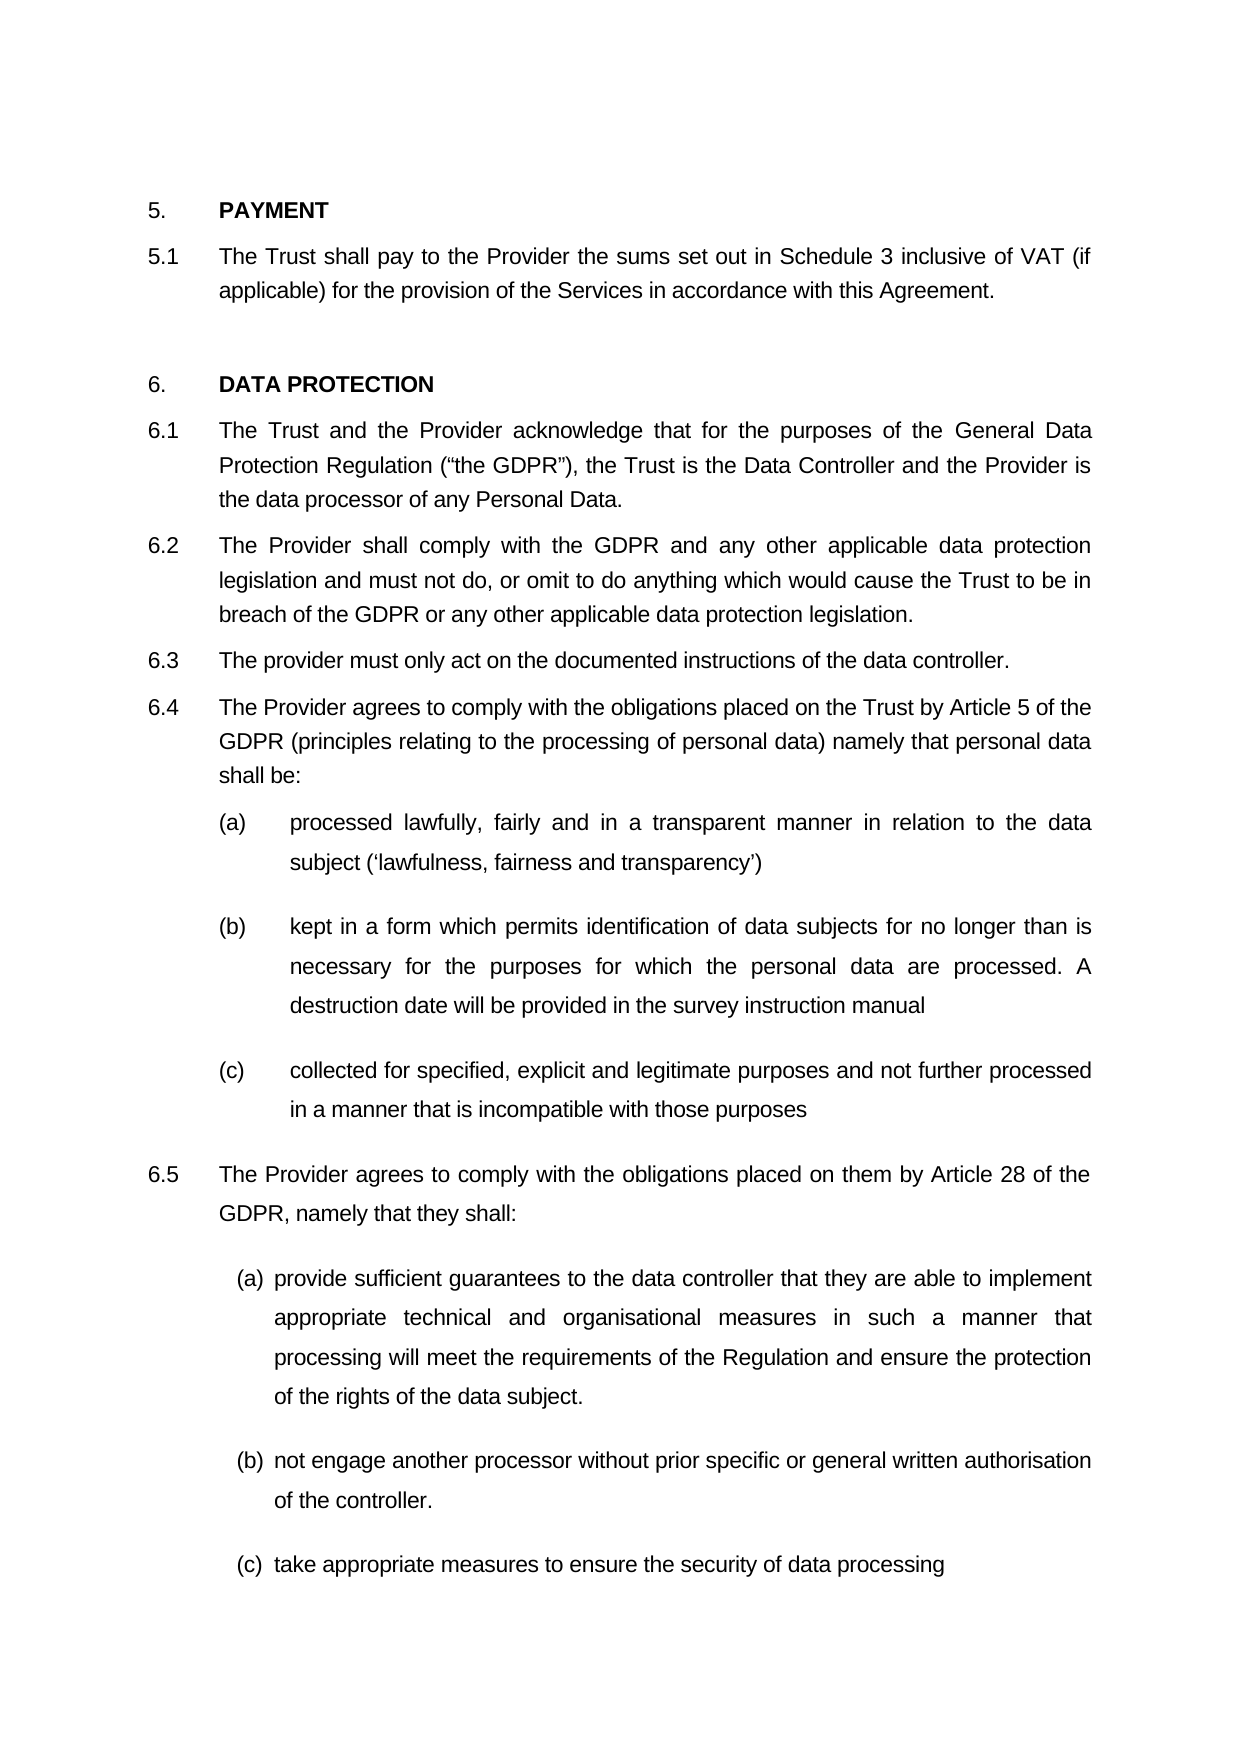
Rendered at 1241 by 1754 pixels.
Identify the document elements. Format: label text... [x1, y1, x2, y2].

list processed lawfully, fairly and in a transparent manner in relation to the data subject (‘lawfulness, fairness and transparency’) [218, 809, 1092, 875]
list collected for specified, explicit and legitimate purposes and not further processed in a manner that is incompatible with those purposes [218, 1057, 1092, 1122]
list The provider must only act on the documented instructions of the data controller. [148, 647, 1092, 674]
list The Trust and the Provider acknowledge that for the purposes of the General Data Protection Regulation (“the GDPR”), the Trust is the Data Controller and the Provider is the data processor of any Personal Data. [148, 417, 1092, 512]
list DATA PROTECTION [148, 371, 1092, 397]
list PAYMENT [148, 197, 1092, 223]
list The Provider agrees to comply with the obligations placed on them by Article 28 of the GDPR, namely that they shall: [148, 1161, 1092, 1226]
list provide sufficient guarantees to the data controller that they are able to implement appropriate technical and organisational measures in such a manner that processing will meet the requirements of the Regulation and ensure the protection of the rights of the data subject. [236, 1264, 1092, 1409]
list The Provider agrees to comply with the obligations placed on the Trust by Article 5 of the GDPR (principles relating to the processing of personal data) namely that personal data shall be: [148, 694, 1092, 789]
list take appropriate measures to ensure the security of data processing [236, 1551, 1092, 1578]
list The Provider shall comply with the GDPR and any other applicable data protection legislation and must not do, or omit to do anything which would cause the Trust to be in breach of the GDPR or any other applicable data protection legislation. [148, 532, 1092, 627]
list The Trust shall pay to the Provider the sums set out in Schedule 3 inclusive of VAT (if applicable) for the provision of the Services in accordance with this Agreement. [148, 243, 1092, 304]
list kept in a form which permits identification of data subjects for no longer than is necessary for the purposes for which the personal data are processed. A destruction date will be provided in the survey instruction manual [218, 913, 1092, 1018]
list not engage another processor without prior specific or general written authorisation of the controller. [236, 1447, 1092, 1513]
